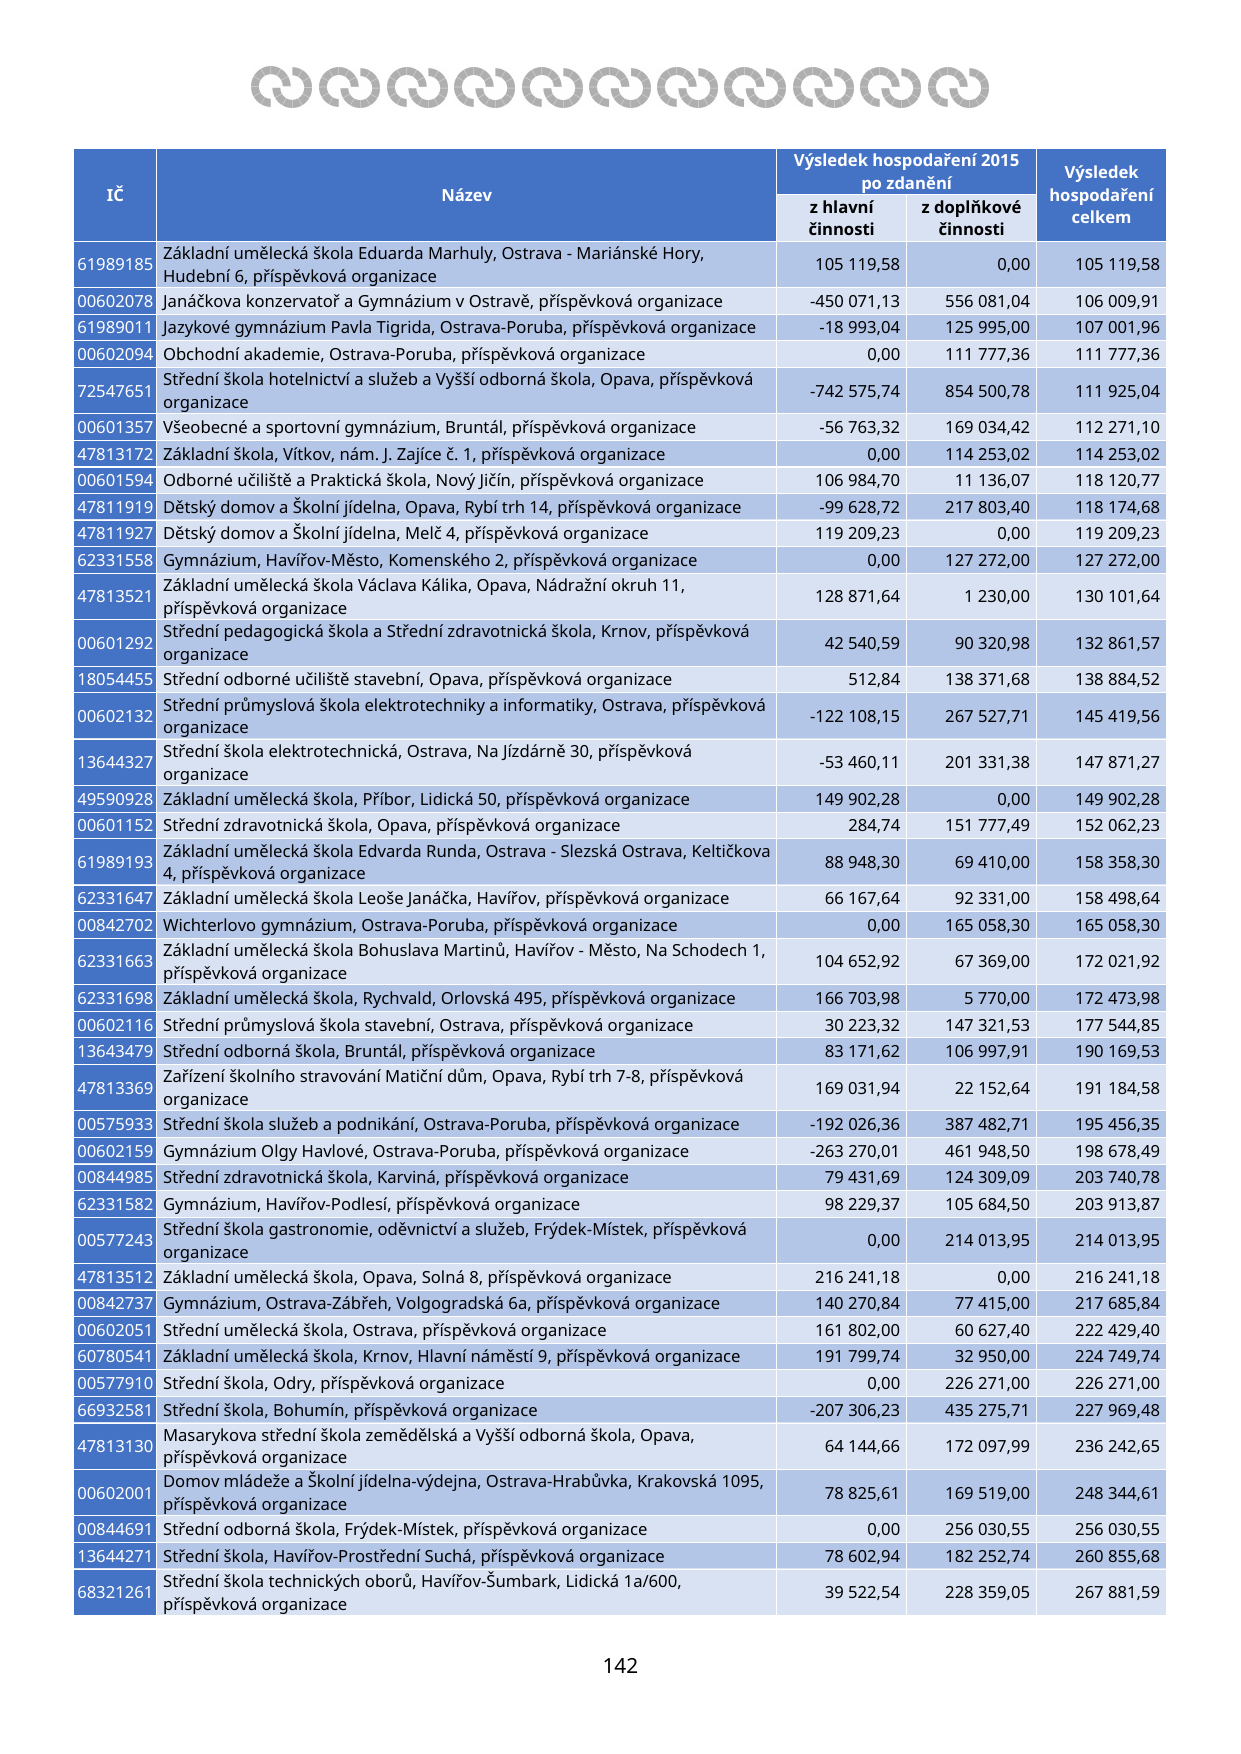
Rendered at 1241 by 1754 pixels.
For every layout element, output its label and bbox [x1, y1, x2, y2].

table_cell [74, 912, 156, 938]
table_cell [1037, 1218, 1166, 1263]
picture [657, 67, 718, 108]
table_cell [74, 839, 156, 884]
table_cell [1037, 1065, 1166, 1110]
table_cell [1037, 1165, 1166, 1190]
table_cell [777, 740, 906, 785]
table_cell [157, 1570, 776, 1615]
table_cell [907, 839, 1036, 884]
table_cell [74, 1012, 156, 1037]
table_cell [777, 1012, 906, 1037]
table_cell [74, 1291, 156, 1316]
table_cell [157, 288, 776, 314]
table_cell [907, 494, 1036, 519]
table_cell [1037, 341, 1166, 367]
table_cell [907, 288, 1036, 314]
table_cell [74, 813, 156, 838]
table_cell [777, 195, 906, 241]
picture [522, 67, 583, 108]
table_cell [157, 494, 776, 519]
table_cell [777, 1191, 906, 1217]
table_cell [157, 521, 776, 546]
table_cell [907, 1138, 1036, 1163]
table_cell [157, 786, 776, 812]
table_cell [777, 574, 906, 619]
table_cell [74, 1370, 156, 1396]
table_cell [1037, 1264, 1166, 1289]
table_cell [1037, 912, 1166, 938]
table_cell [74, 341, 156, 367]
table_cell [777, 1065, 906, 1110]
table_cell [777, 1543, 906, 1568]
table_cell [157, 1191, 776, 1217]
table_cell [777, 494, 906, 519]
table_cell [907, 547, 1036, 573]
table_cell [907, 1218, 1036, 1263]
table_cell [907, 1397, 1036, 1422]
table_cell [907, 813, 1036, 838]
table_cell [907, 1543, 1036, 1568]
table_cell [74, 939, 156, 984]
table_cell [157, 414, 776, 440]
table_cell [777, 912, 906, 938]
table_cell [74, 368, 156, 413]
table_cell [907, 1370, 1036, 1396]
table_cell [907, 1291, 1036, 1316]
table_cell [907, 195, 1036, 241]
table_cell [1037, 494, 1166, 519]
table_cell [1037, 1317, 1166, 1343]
picture [860, 67, 921, 108]
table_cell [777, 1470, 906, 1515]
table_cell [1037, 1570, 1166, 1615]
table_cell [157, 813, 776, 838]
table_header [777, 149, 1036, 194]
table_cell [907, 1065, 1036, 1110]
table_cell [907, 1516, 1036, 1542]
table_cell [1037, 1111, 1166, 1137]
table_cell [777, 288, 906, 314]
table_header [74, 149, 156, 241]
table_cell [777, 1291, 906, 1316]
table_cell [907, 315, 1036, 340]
picture [793, 67, 854, 108]
picture [724, 67, 786, 108]
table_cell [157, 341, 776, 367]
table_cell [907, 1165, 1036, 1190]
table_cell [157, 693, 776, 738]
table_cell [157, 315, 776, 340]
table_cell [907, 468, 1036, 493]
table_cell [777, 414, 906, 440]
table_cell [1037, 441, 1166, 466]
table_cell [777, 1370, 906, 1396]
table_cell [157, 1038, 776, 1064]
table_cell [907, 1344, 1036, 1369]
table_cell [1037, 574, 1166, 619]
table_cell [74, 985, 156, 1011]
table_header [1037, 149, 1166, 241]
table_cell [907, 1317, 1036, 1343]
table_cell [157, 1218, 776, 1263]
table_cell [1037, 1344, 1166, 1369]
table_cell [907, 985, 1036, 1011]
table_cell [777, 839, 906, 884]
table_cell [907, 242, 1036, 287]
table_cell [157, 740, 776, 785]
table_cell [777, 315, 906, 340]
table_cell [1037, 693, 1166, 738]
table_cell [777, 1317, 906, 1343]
picture [387, 67, 448, 108]
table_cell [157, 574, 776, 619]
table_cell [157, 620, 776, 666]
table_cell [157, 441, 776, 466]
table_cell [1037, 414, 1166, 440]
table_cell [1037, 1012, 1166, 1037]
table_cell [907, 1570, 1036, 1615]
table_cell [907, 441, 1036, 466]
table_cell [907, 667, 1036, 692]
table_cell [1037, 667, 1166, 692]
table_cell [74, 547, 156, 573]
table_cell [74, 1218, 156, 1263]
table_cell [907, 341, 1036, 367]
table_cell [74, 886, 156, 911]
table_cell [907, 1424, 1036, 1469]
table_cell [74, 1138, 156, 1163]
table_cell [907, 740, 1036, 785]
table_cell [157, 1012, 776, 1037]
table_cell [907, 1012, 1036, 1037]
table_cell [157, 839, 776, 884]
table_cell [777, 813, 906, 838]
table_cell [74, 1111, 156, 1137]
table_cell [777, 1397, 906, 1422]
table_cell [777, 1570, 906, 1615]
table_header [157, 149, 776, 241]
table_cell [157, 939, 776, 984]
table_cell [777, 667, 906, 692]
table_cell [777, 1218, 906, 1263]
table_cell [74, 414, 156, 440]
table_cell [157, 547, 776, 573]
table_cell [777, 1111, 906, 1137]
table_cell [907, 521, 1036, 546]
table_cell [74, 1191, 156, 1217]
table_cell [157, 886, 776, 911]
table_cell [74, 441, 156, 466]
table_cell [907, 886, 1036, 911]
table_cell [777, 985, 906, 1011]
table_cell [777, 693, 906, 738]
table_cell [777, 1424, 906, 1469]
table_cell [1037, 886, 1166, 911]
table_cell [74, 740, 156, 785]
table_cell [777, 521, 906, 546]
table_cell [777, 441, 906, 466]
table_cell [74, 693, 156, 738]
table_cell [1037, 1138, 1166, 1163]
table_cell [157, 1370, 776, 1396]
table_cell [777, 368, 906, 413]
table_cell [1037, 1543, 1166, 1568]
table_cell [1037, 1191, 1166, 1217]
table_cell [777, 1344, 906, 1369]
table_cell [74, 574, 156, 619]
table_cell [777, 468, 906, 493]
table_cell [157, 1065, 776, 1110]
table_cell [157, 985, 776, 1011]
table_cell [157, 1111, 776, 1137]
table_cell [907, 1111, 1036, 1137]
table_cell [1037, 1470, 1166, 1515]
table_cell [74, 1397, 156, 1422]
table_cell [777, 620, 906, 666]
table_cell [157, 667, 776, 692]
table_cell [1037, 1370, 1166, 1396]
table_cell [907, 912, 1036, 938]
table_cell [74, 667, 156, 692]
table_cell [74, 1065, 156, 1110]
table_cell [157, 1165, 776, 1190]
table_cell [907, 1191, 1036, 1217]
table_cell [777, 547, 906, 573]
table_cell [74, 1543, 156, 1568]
picture [454, 67, 515, 108]
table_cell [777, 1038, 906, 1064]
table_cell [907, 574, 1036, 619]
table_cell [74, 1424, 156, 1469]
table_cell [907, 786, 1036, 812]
picture [319, 67, 380, 108]
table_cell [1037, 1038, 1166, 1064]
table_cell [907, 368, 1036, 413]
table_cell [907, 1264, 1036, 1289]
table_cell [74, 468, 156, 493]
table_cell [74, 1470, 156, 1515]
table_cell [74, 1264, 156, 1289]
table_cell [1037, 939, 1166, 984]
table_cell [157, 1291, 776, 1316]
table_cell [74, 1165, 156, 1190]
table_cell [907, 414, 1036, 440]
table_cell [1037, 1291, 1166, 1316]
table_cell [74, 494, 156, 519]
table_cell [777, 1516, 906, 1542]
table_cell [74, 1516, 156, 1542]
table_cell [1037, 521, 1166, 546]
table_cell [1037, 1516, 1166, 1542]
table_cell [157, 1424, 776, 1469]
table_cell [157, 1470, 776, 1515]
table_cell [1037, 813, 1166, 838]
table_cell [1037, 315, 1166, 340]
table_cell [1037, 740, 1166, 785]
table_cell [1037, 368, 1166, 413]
picture [251, 66, 312, 108]
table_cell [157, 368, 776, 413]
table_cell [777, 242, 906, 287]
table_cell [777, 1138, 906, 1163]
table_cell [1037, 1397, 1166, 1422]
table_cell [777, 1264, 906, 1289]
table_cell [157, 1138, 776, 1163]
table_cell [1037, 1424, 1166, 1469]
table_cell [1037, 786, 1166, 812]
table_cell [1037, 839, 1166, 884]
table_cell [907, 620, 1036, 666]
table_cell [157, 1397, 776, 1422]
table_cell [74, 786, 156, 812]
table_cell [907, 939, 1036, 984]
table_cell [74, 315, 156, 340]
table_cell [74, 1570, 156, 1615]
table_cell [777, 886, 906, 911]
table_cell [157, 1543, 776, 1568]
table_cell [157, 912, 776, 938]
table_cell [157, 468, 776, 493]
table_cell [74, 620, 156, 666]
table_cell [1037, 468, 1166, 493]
picture [589, 67, 651, 108]
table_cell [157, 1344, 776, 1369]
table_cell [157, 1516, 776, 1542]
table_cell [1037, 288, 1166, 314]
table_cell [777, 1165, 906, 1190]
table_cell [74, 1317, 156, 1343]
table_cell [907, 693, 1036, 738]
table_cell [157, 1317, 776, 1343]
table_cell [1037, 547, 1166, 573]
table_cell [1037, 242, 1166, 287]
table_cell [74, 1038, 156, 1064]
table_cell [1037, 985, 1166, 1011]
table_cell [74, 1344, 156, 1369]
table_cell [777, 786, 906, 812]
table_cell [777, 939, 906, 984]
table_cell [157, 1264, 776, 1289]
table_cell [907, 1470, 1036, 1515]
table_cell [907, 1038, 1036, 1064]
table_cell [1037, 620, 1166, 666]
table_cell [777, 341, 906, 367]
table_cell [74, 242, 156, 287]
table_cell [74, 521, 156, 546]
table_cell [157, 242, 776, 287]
picture [928, 67, 989, 108]
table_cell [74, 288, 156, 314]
